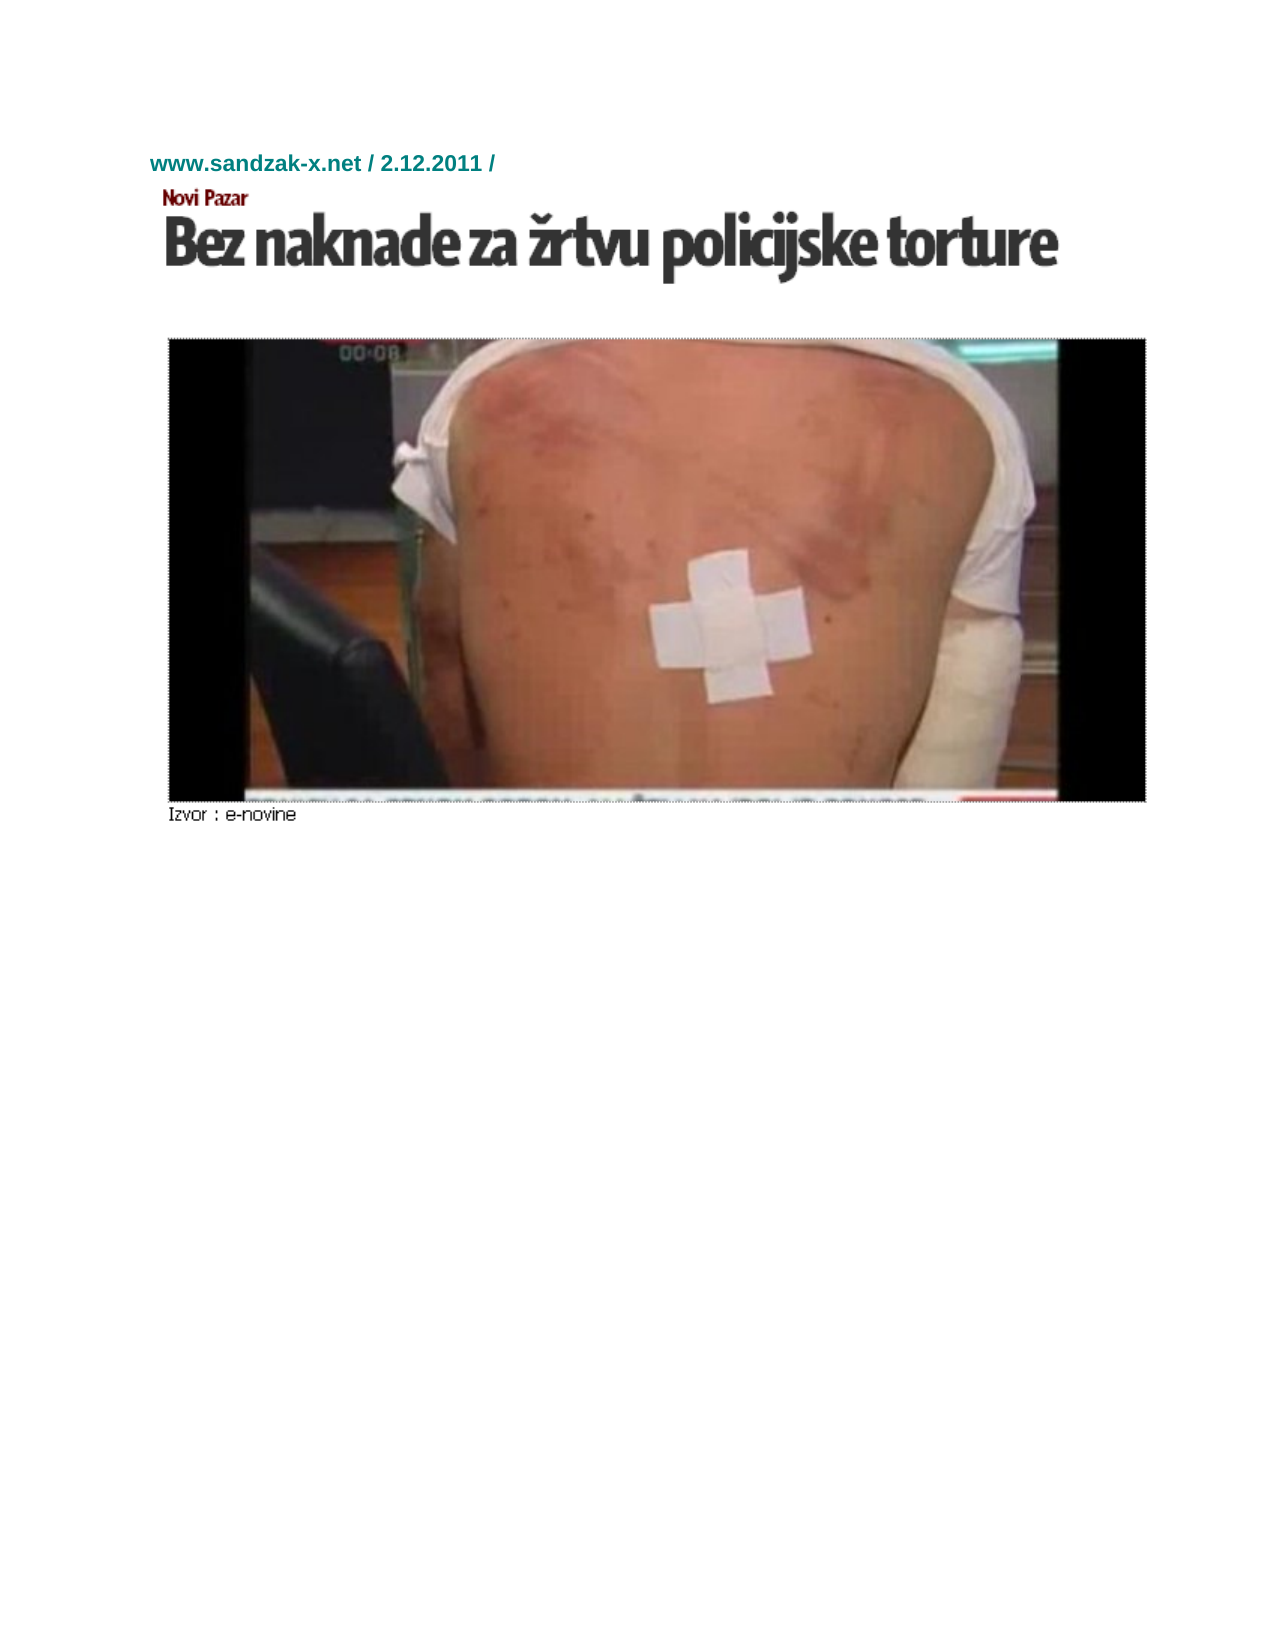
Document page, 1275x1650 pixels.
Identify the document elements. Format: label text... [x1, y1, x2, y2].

picture [150, 176, 1171, 839]
text www.sandzak-x.net / 2.12.2011 / [150, 150, 1125, 176]
